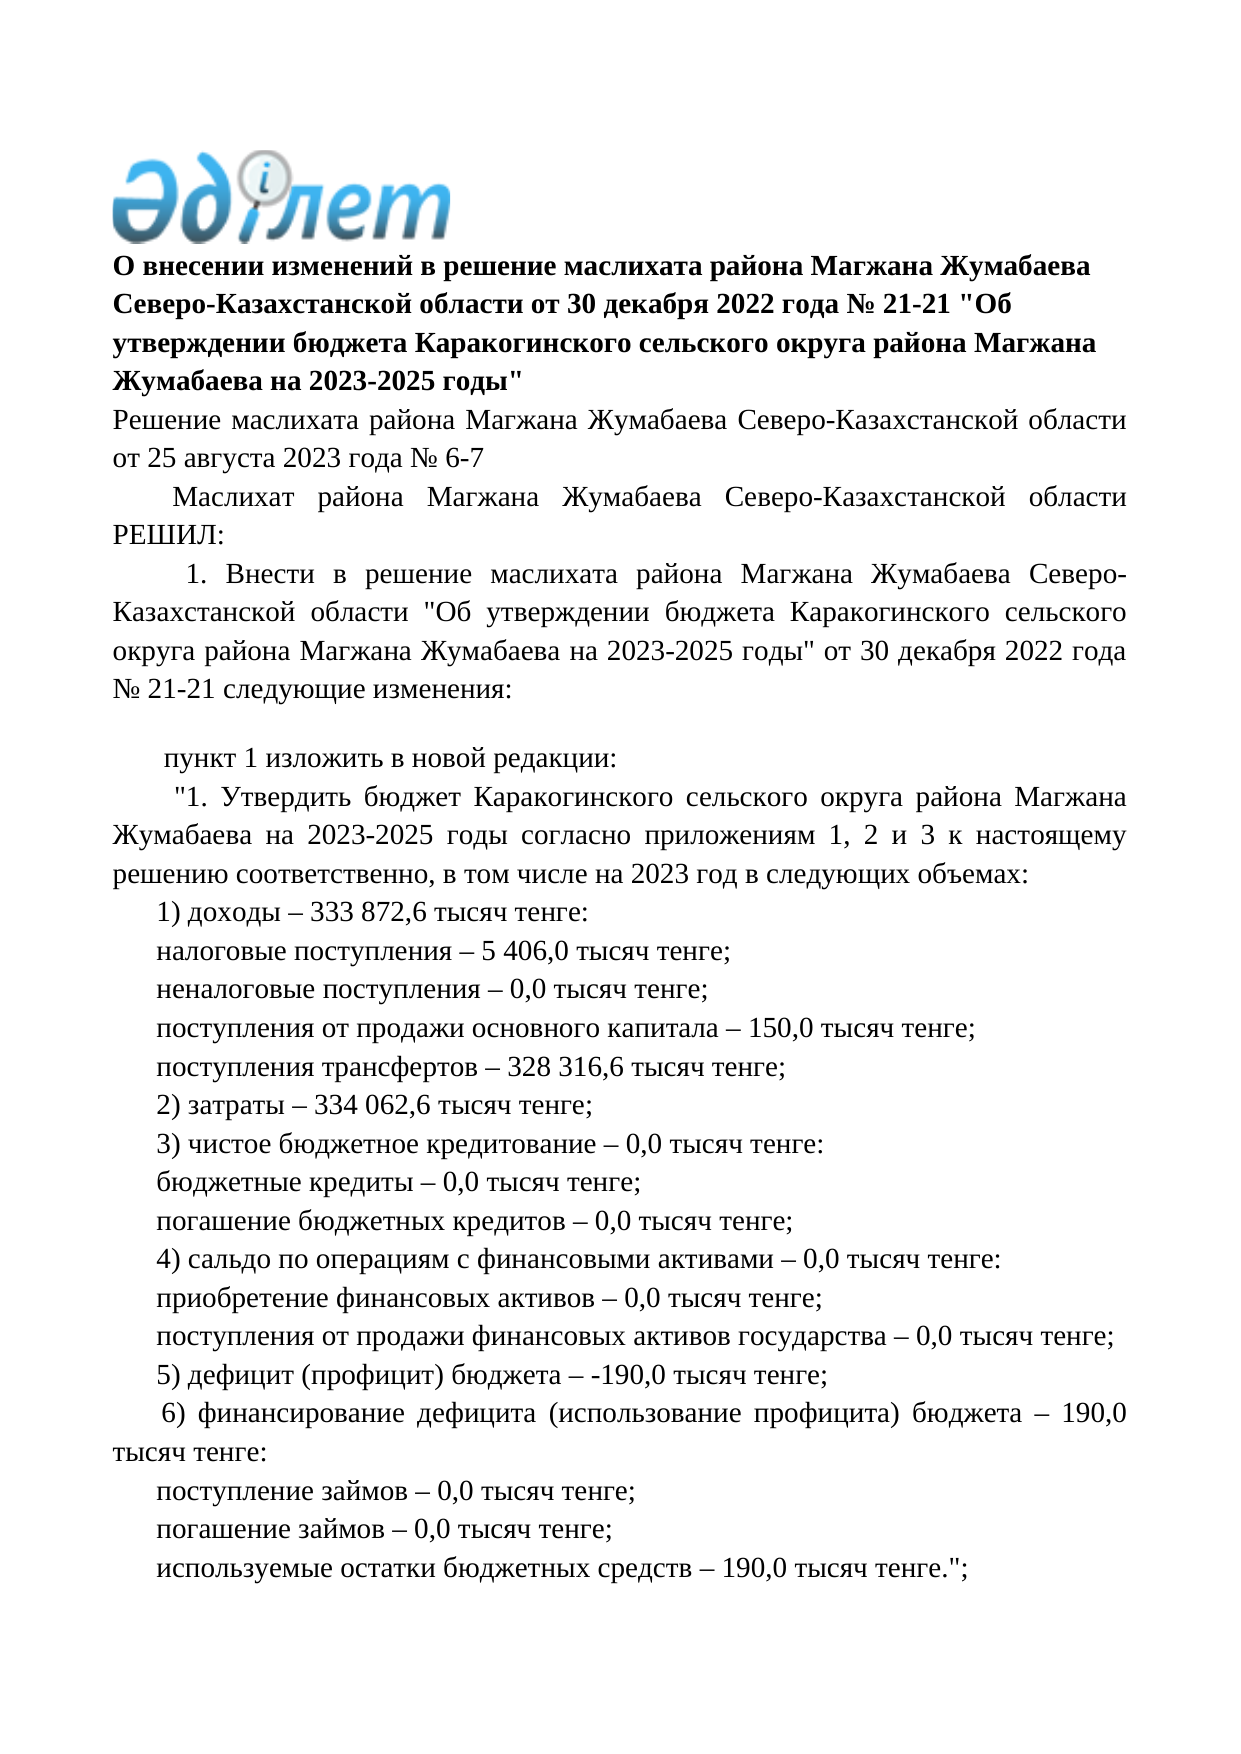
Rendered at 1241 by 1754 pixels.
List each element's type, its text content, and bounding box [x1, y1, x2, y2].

text погашение займов – 0,0 тысяч тенге; [112, 1511, 1128, 1545]
text налоговые поступления – 5 406,0 тысяч тенге; [112, 933, 1128, 967]
picture [112, 150, 451, 244]
text поступления от продажи основного капитала – 150,0 тысяч тенге; [112, 1010, 1128, 1044]
text 5) дефицит (профицит) бюджета – -190,0 тысяч тенге; [112, 1357, 1128, 1391]
text 1. Внести в решение маслихата района Магжана Жумабаева Северо-Казахстанской области "Об утверждении бюджета Каракогинского сельского округа района Магжана Жумабаева на 2023-2025 годы" от 30 декабря 2022 года № 21-21 следующие изменения: [112, 556, 1128, 705]
text "1. Утвердить бюджет Каракогинского сельского округа района Магжана Жумабаева на 2023-2025 годы согласно приложениям 1, 2 и 3 к настоящему решению соответственно, в том числе на 2023 год в следующих объемах: [112, 779, 1128, 889]
text 1) доходы – 333 872,6 тысяч тенге: [112, 894, 1128, 928]
text поступление займов – 0,0 тысяч тенге; [112, 1473, 1128, 1506]
text неналоговые поступления – 0,0 тысяч тенге; [112, 972, 1128, 1005]
text 4) сальдо по операциям с финансовыми активами – 0,0 тысяч тенге: [112, 1241, 1128, 1275]
text поступления трансфертов – 328 316,6 тысяч тенге; [112, 1049, 1128, 1082]
text Решение маслихата района Магжана Жумабаева Северо-Казахстанской области от 25 августа 2023 года № 6-7 [112, 402, 1128, 474]
text поступления от продажи финансовых активов государства – 0,0 тысяч тенге; [112, 1318, 1128, 1352]
text пункт 1 изложить в новой редакции: [112, 740, 1128, 774]
text погашение бюджетных кредитов – 0,0 тысяч тенге; [112, 1203, 1128, 1236]
text бюджетные кредиты – 0,0 тысяч тенге; [112, 1164, 1128, 1198]
text 3) чистое бюджетное кредитование – 0,0 тысяч тенге: [112, 1126, 1128, 1159]
text используемые остатки бюджетных средств – 190,0 тысяч тенге."; [112, 1550, 1128, 1583]
text 6) финансирование дефицита (использование профицита) бюджета – 190,0 тысяч тенге: [112, 1396, 1128, 1468]
text приобретение финансовых активов – 0,0 тысяч тенге; [112, 1280, 1128, 1313]
text О внесении изменений в решение маслихата района Магжана Жумабаева Северо-Казахстанской области от 30 декабря 2022 года № 21-21 "Об утверждении бюджета Каракогинского сельского округа района Магжана Жумабаева на 2023-2025 годы" [112, 248, 1128, 397]
text 2) затраты – 334 062,6 тысяч тенге; [112, 1087, 1128, 1121]
text Маслихат района Магжана Жумабаева Северо-Казахстанской области РЕШИЛ: [112, 479, 1128, 551]
